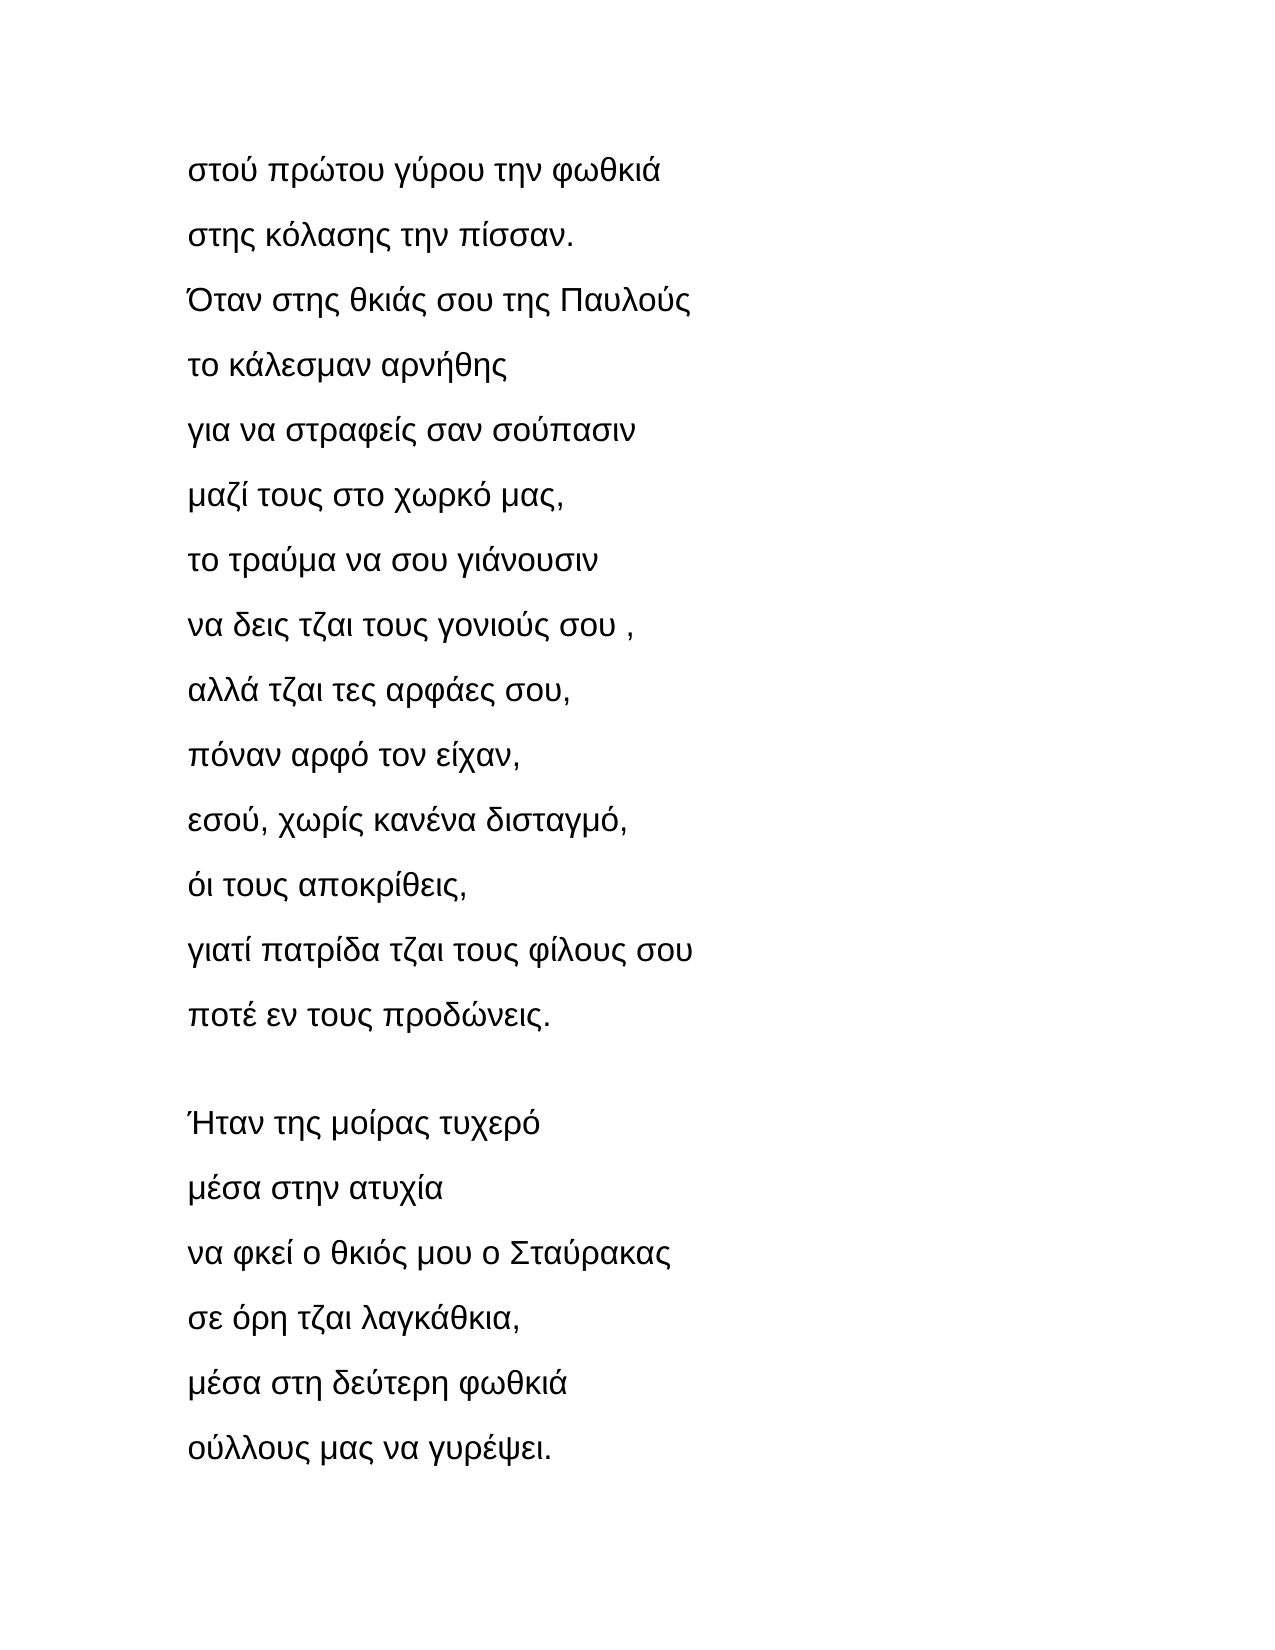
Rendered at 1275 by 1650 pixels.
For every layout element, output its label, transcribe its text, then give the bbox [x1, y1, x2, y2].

text Όταν στης θκιάς σου της Παυλούς [187, 280, 1087, 318]
text γιατί πατρίδα τζαι τους φίλους σου [187, 930, 1087, 968]
text όι τους αποκρίθεις, [187, 865, 1087, 903]
text εσού, χωρίς κανένα δισταγμό, [187, 800, 1087, 838]
text για να στραφείς σαν σούπασιν [187, 410, 1087, 448]
text στού πρώτου γύρου την φωθκιά [187, 150, 1087, 188]
text Ήταν της μοίρας τυχερό [187, 1103, 1087, 1141]
text πόναν αρφό τον είχαν, [187, 735, 1087, 773]
text στης κόλασης την πίσσαν. [187, 215, 1087, 253]
text σε όρη τζαι λαγκάθκια, [187, 1298, 1087, 1336]
text αλλά τζαι τες αρφάες σου, [187, 670, 1087, 708]
text ποτέ εν τους προδώνεις. [187, 995, 1087, 1033]
text μέσα στην ατυχία [187, 1168, 1087, 1206]
text το κάλεσμαν αρνήθης [187, 345, 1087, 383]
text ούλλους μας να γυρέψει. [187, 1428, 1087, 1466]
text να δεις τζαι τους γονιούς σου , [187, 605, 1087, 643]
text το τραύμα να σου γιάνουσιν [187, 540, 1087, 578]
text μέσα στη δεύτερη φωθκιά [187, 1363, 1087, 1401]
text να φκεί ο θκιός μου ο Σταύρακας [187, 1233, 1087, 1271]
text μαζί τους στο χωρκό μας, [187, 475, 1087, 513]
